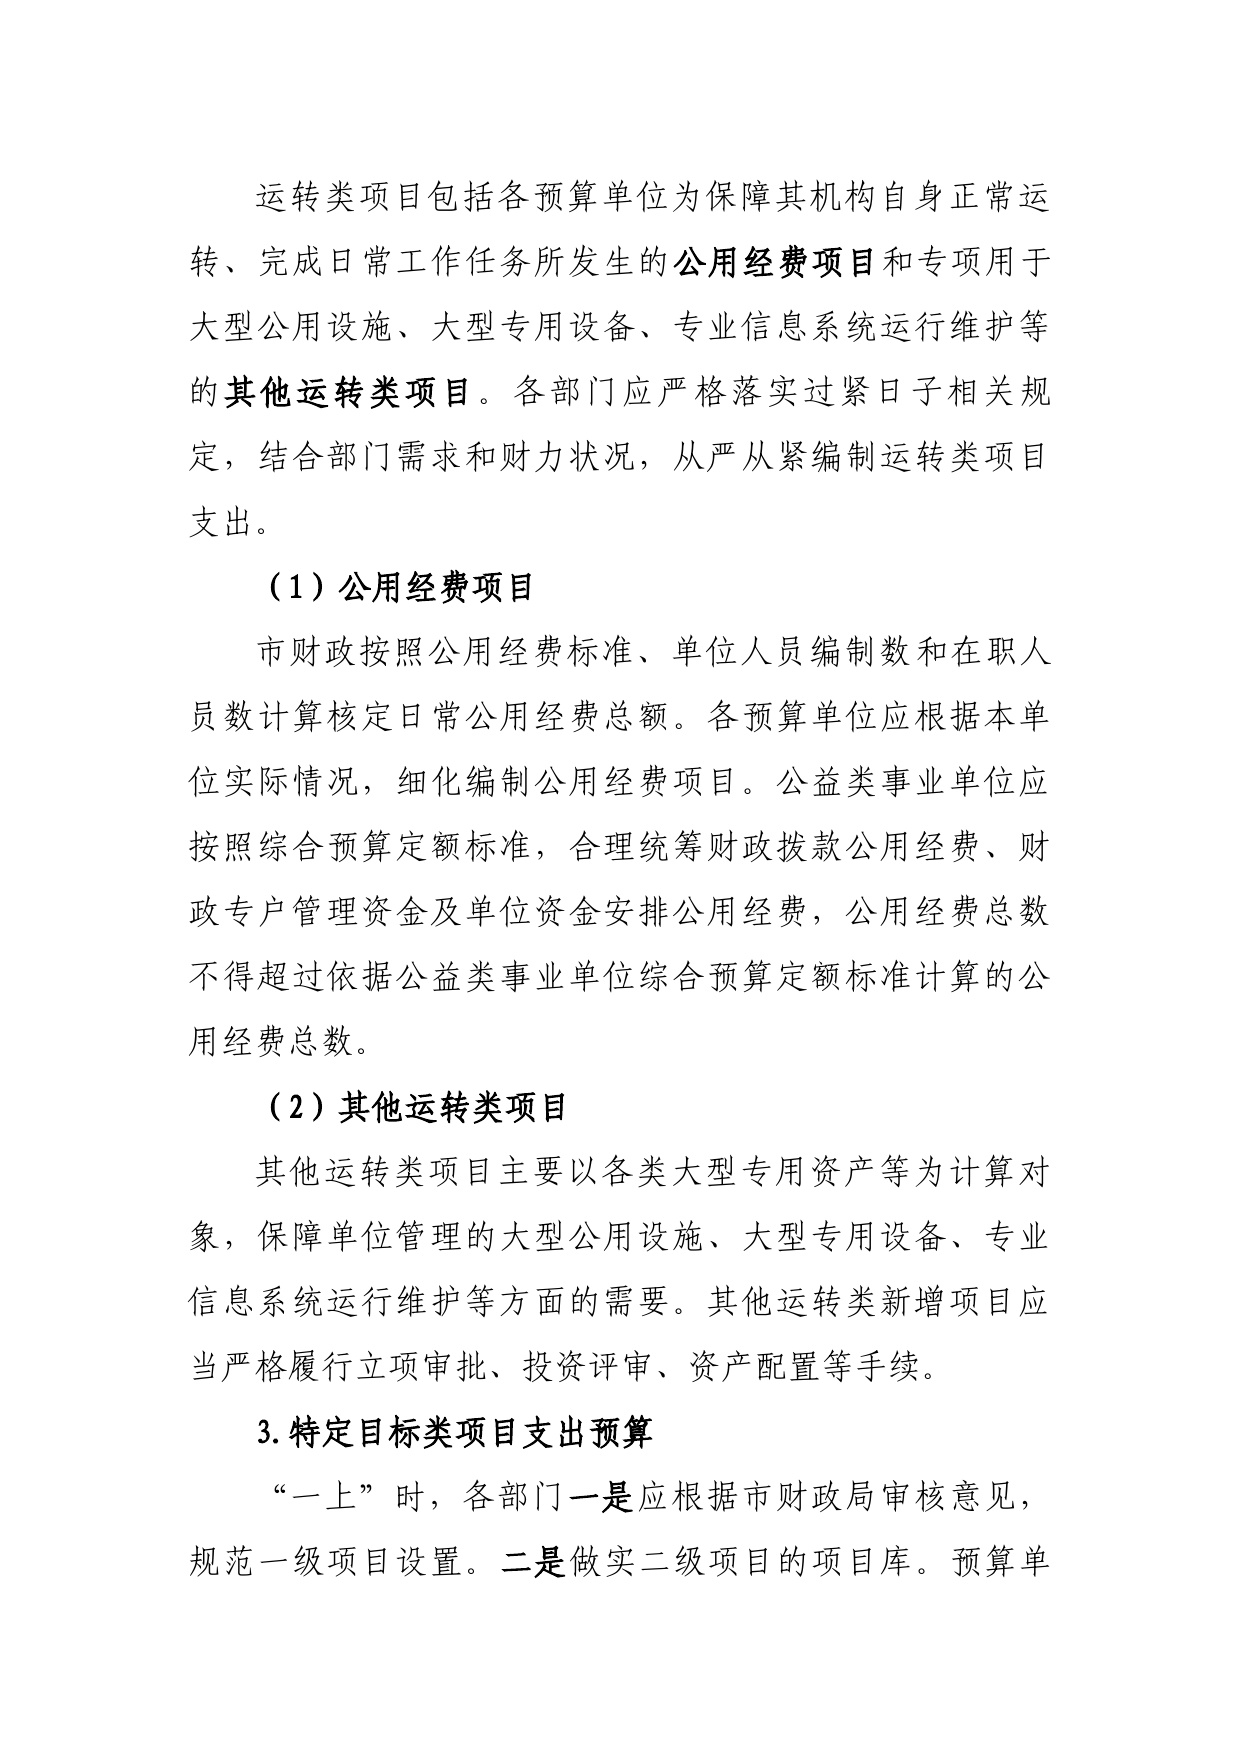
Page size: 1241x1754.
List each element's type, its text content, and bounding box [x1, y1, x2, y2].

text （2）其他运转类项目 [187, 1072, 1053, 1137]
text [187, 1462, 1053, 1592]
text （1）公用经费项目 [187, 552, 1053, 617]
text 其他运转类项目主要以各类大型专用资产等为计算对象，保障单位管理的大型公用设施、大型专用设备、专业信息系统运行维护等方面的需要。其他运转类新增项目应当严格履行立项审批、投资评审、资产配置等手续。 [187, 1137, 1053, 1397]
text 运转类项目包括各预算单位为保障其机构自身正常运转、完成日常工作任务所发生的公用经费项目和专项用于大型公用设施、大型专用设备、专业信息系统运行维护等的其他运转类项目。各部门应严格落实过紧日子相关规定，结合部门需求和财力状况，从严从紧编制运转类项目支出。 [187, 162, 1053, 552]
text 3.特定目标类项目支出预算 [187, 1397, 1053, 1462]
text 市财政按照公用经费标准、单位人员编制数和在职人员数计算核定日常公用经费总额。各预算单位应根据本单位实际情况，细化编制公用经费项目。公益类事业单位应按照综合预算定额标准，合理统筹财政拨款公用经费、财政专户管理资金及单位资金安排公用经费，公用经费总数不得超过依据公益类事业单位综合预算定额标准计算的公用经费总数。 [187, 617, 1053, 1072]
